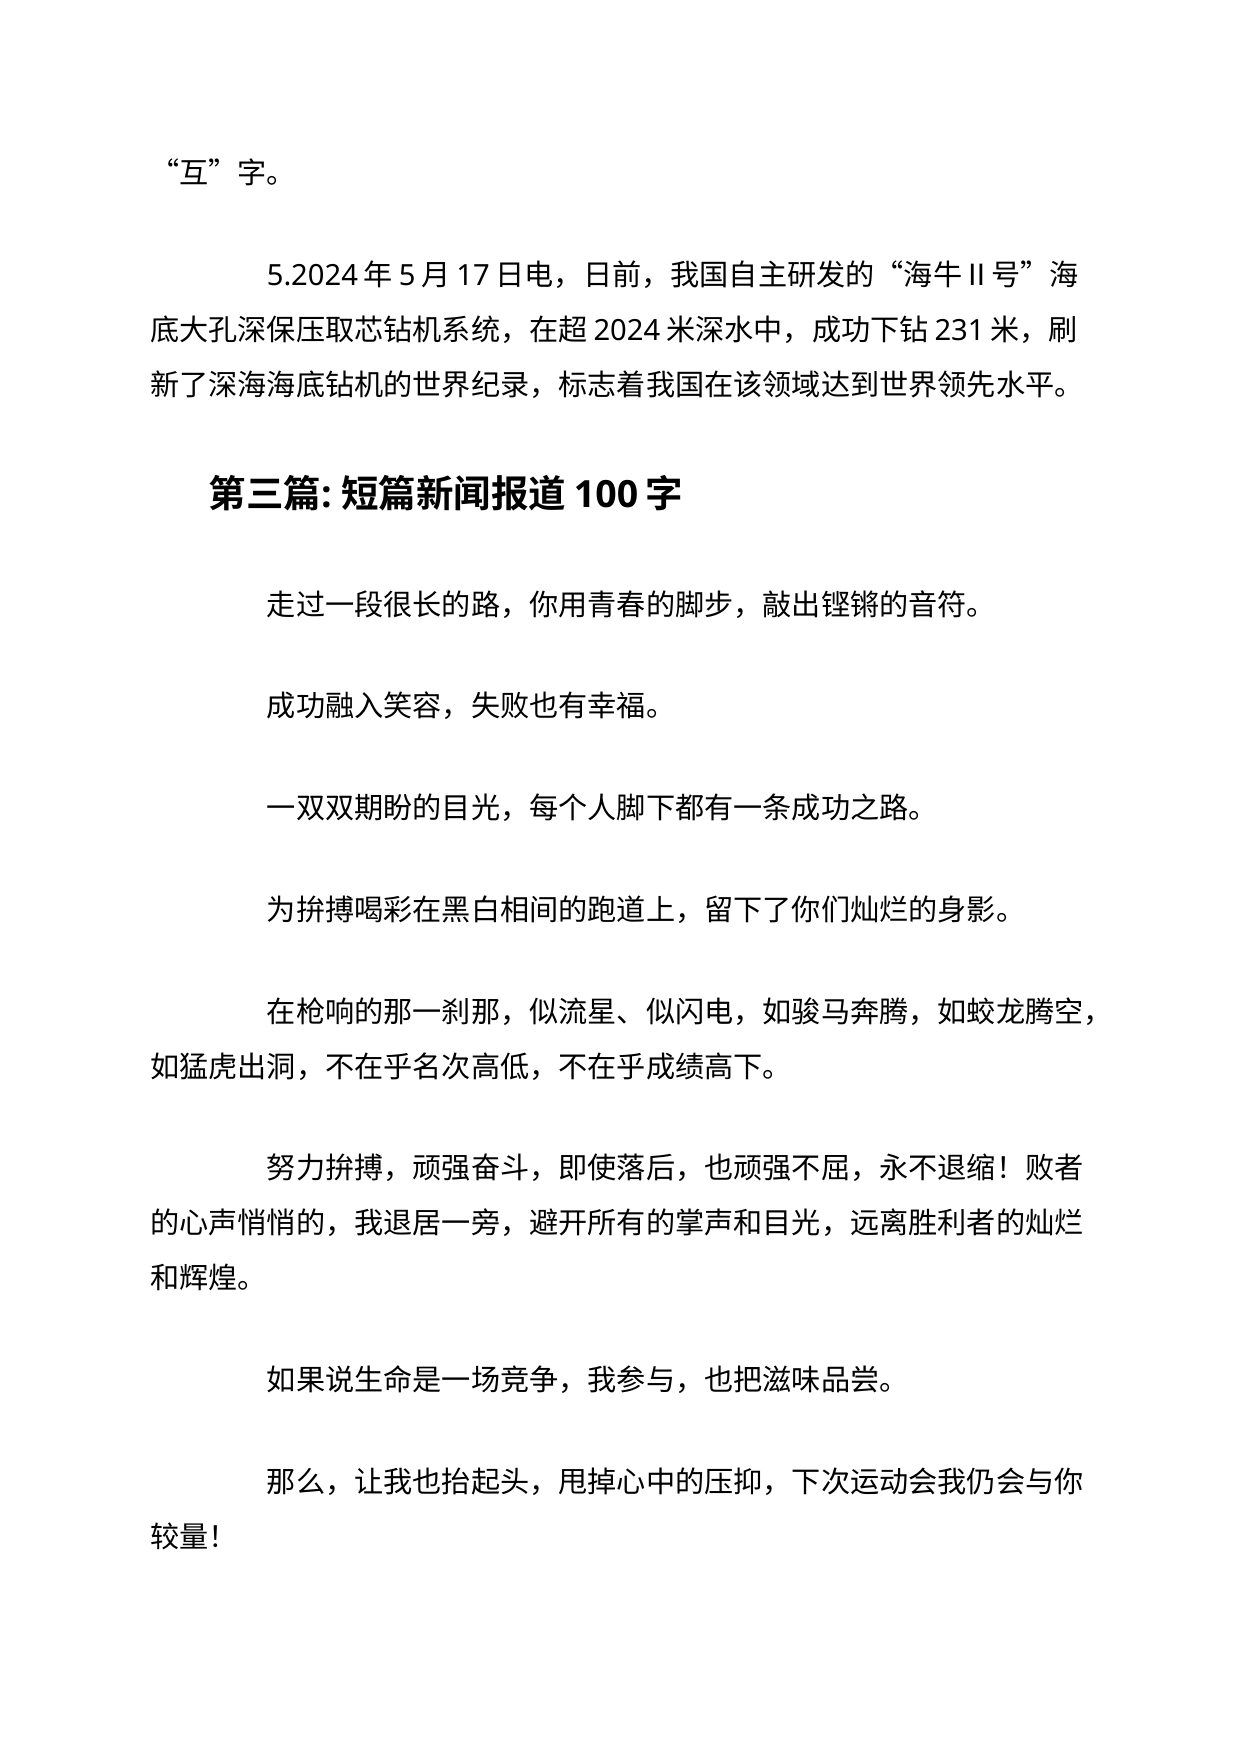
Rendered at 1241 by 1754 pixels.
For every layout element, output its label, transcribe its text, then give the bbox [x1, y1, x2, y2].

text 在枪响的那一刹那，似流星、似闪电，如骏马奔腾，如蛟龙腾空，如猛虎出洞，不在乎名次高低，不在乎成绩高下。 [150, 988, 1090, 1085]
text 成功融入笑容，失败也有幸福。 [150, 683, 1090, 725]
text 第三篇: 短篇新闻报道100字 [150, 463, 1090, 518]
text 一双双期盼的目光，每个人脚下都有一条成功之路。 [150, 785, 1090, 827]
text 5.2024年5月17日电，日前，我国自主研发的“海牛Ⅱ号”海底大孔深保压取芯钻机系统，在超2024米深水中，成功下钻231米，刷新了深海海底钻机的世界纪录，标志着我国在该领域达到世界领先水平。 [150, 252, 1090, 404]
text 努力拚搏，顽强奋斗，即使落后，也顽强不屈，永不退缩！败者的心声悄悄的，我退居一旁，避开所有的掌声和目光，远离胜利者的灿烂和辉煌。 [150, 1145, 1090, 1297]
text 如果说生命是一场竞争，我参与，也把滋味品尝。 [150, 1356, 1090, 1399]
text 走过一段很长的路，你用青春的脚步，敲出铿锵的音符。 [150, 581, 1090, 623]
text 那么，让我也抬起头，甩掉心中的压抑，下次运动会我仍会与你较量！ [150, 1458, 1090, 1555]
text 为拚搏喝彩在黑白相间的跑道上，留下了你们灿烂的身影。 [150, 886, 1090, 929]
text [150, 150, 1090, 192]
